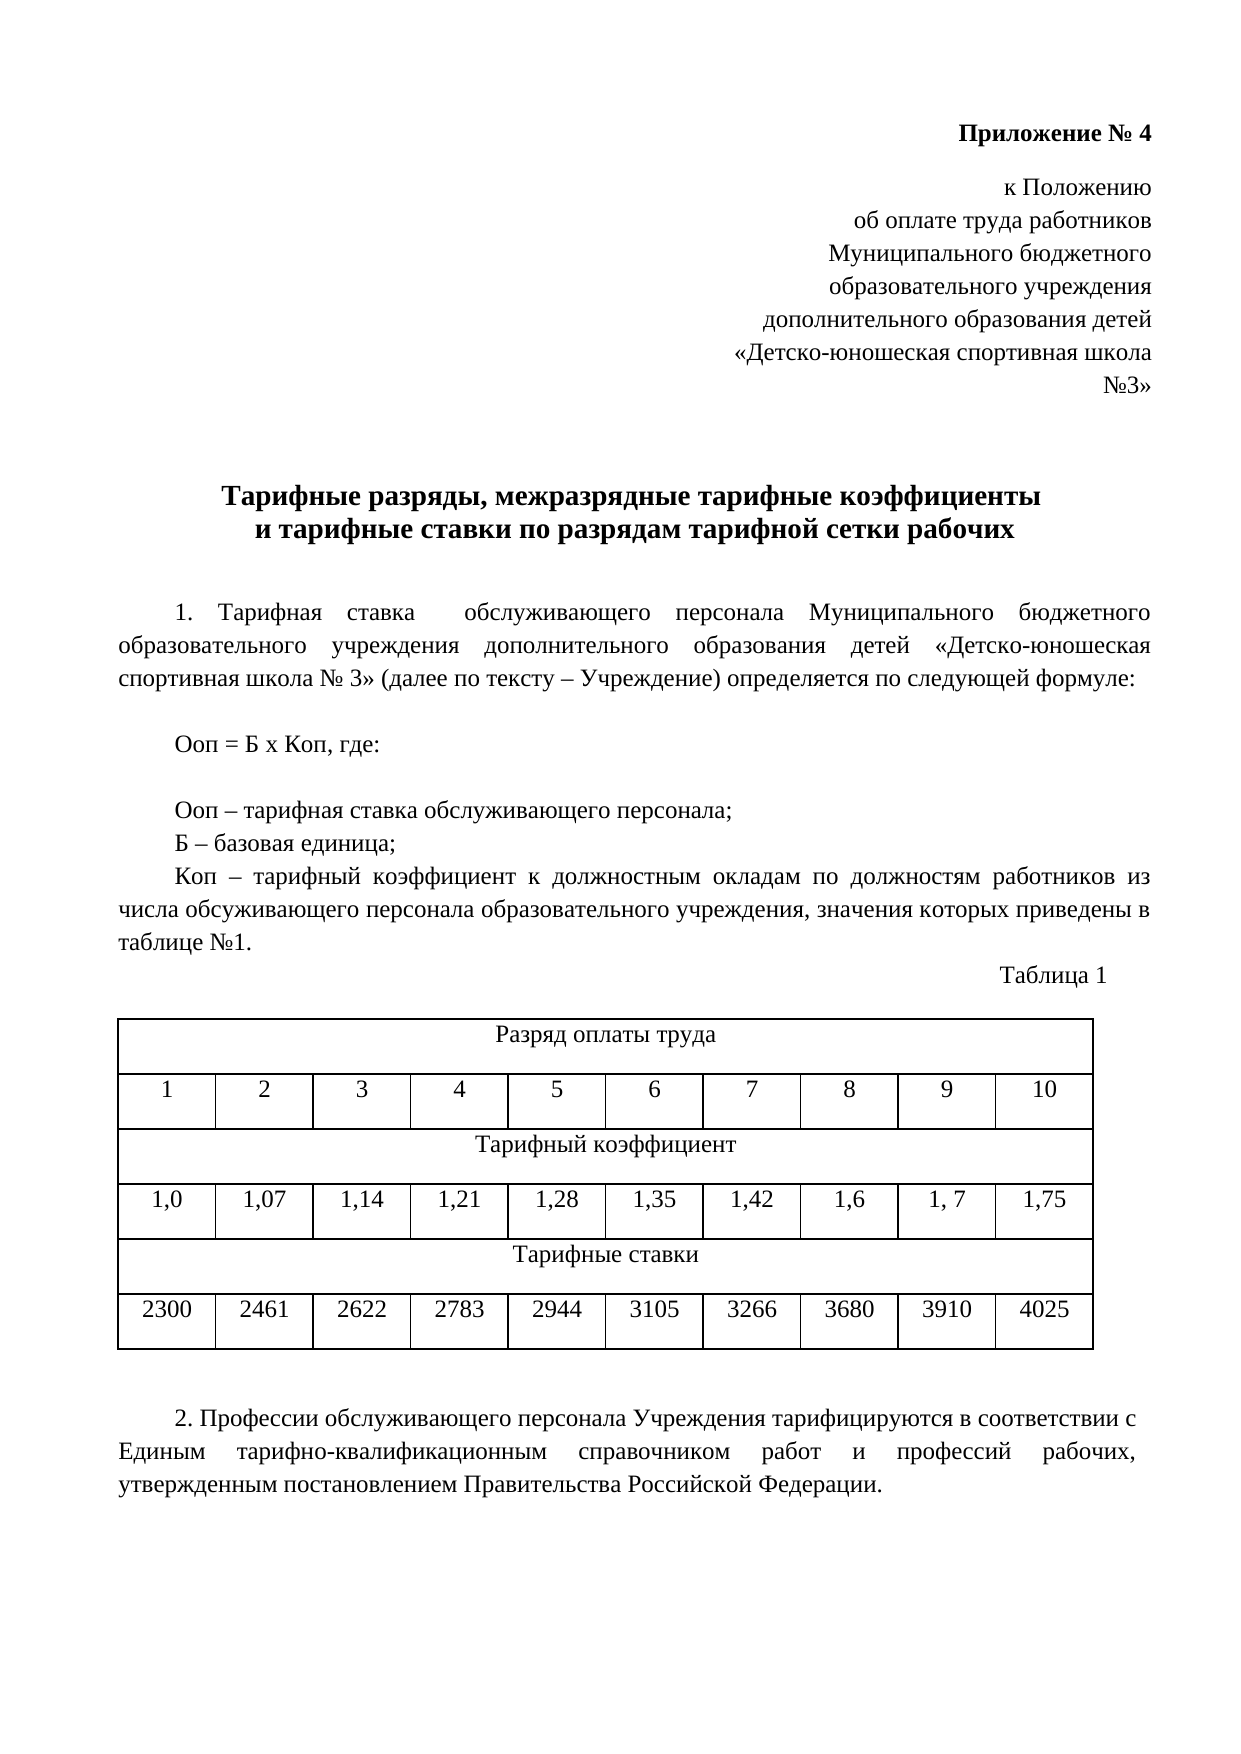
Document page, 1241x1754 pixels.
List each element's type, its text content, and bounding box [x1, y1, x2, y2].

table_cell 3266 [704, 1295, 800, 1348]
table_cell 1,0 [119, 1185, 215, 1238]
text Таблица 1 [118, 961, 1107, 989]
text об оплате труда работников Муниципального бюджетного образовательного учреждения дополнительного образования детей «Детско-юношеская спортивная школа №3» [723, 205, 1152, 399]
table_cell 6 [606, 1075, 702, 1128]
table_cell 1,21 [411, 1185, 507, 1238]
table_cell 4 [411, 1075, 507, 1128]
table_cell 2622 [314, 1295, 410, 1348]
text Приложение № 4 [723, 118, 1152, 147]
table_cell 9 [899, 1075, 995, 1128]
table_cell 8 [801, 1075, 897, 1128]
table_cell 3 [314, 1075, 410, 1128]
table_cell Тарифный коэффициент [119, 1130, 1092, 1183]
table_cell 2300 [119, 1295, 215, 1348]
table_cell 2461 [216, 1295, 312, 1348]
table_cell 1,14 [314, 1185, 410, 1238]
text к Положению [723, 172, 1152, 201]
text 1. Тарифная ставка обслуживающего персонала Муниципального бюджетного образовательного учреждения дополнительного образования детей «Детско-юношеская спортивная школа № 3» (далее по тексту – Учреждение) определяется по следующей формуле: [118, 597, 1152, 692]
table_cell 1,42 [704, 1185, 800, 1238]
table_cell 1,6 [801, 1185, 897, 1238]
table_cell 1 [119, 1075, 215, 1128]
table_cell 10 [996, 1075, 1092, 1128]
table_cell 2 [216, 1075, 312, 1128]
table_cell 1,35 [606, 1185, 702, 1238]
table_cell 1,07 [216, 1185, 312, 1238]
table_cell 2944 [509, 1295, 605, 1348]
text Ооп = Б х Коп, где: [118, 729, 1152, 758]
table_cell 3680 [801, 1295, 897, 1348]
table_header Разряд оплаты труда [119, 1020, 1092, 1073]
table_cell 3910 [899, 1295, 995, 1348]
table_cell 1,28 [509, 1185, 605, 1238]
table_cell 1, 7 [899, 1185, 995, 1238]
text Б – базовая единица; [118, 828, 1152, 857]
table_cell 3105 [606, 1295, 702, 1348]
text Тарифные разряды, межразрядные тарифные коэффициенты и тарифные ставки по разрядам тарифной сетки рабочих [118, 478, 1152, 545]
table_cell 4025 [996, 1295, 1092, 1348]
text Ооп – тарифная ставка обслуживающего персонала; [118, 795, 1152, 824]
text 2. Профессии обслуживающего персонала Учреждения тарифицируются в соответствии с Единым тарифно-квалификационным справочником работ и профессий рабочих, утвержденным постановлением Правительства Российской Федерации. [118, 1403, 1137, 1498]
table_cell 2783 [411, 1295, 507, 1348]
table_cell 7 [704, 1075, 800, 1128]
table_cell Тарифные ставки [119, 1240, 1092, 1293]
table_cell 5 [509, 1075, 605, 1128]
text Коп – тарифный коэффициент к должностным окладам по должностям работников из числа обсуживающего персонала образовательного учреждения, значения которых приведены в таблице №1. [118, 861, 1152, 956]
table_cell 1,75 [996, 1185, 1092, 1238]
